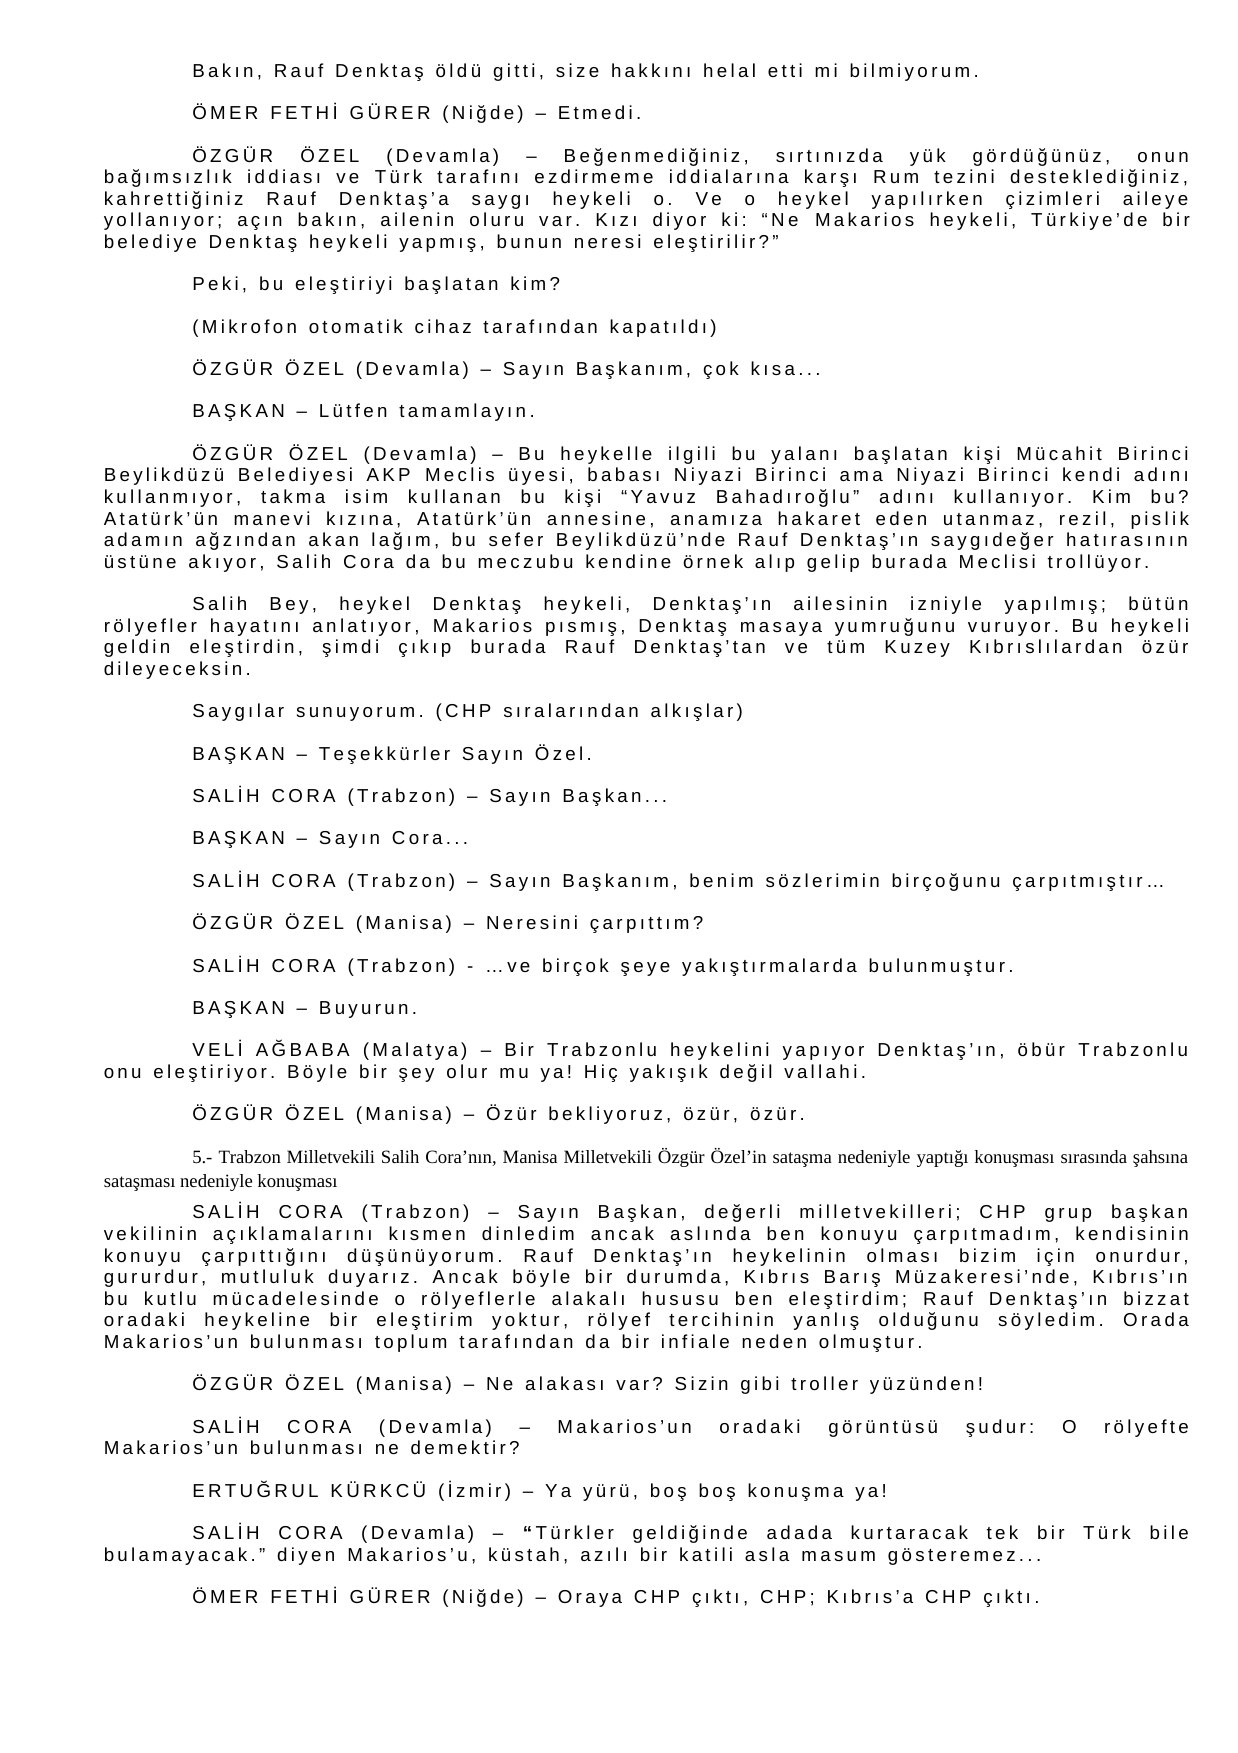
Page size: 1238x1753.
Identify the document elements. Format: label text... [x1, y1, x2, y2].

text Bakın, Rauf Denktaş öldü gitti, size hakkını helal etti mi bilmiyorum. [103, 60, 1190, 81]
text ÖZGÜR ÖZEL (Devamla) – Sayın Başkanım, çok kısa... [103, 358, 1190, 379]
text SALİH CORA (Devamla) – Makarios’un oradaki görüntüsü şudur: O rölyefte Makarios’un bulunması ne demektir? [103, 1416, 1190, 1459]
text ÖMER FETHİ GÜRER (Niğde) – Etmedi. [103, 102, 1190, 124]
text SALİH CORA (Trabzon) – Sayın Başkanım, benim sözlerimin birçoğunu çarpıtmıştır… [103, 869, 1190, 891]
text SALİH CORA (Trabzon) - …ve birçok şeye yakıştırmalarda bulunmuştur. [103, 954, 1190, 976]
text ERTUĞRUL KÜRKCÜ (İzmir) – Ya yürü, boş boş konuşma ya! [103, 1479, 1190, 1501]
text ÖZGÜR ÖZEL (Manisa) – Neresini çarpıttım? [103, 912, 1190, 933]
text BAŞKAN – Buyurun. [103, 997, 1190, 1018]
text ÖZGÜR ÖZEL (Devamla) – Beğenmediğiniz, sırtınızda yük gördüğünüz, onun bağımsızlık iddiası ve Türk tarafını ezdirmeme iddialarına karşı Rum tezini desteklediğiniz, kahrettiğiniz Rauf Denktaş’a saygı heykeli o. Ve o heykel yapılırken çizimleri aileye yollanıyor; açın bakın, ailenin oluru var. Kızı diyor ki: “Ne Makarios heykeli, Türkiye’de bir belediye Denktaş heykeli yapmış, bunun neresi eleştirilir?” [103, 144, 1190, 252]
text SALİH CORA (Trabzon) – Sayın Başkan... [103, 785, 1190, 806]
text BAŞKAN – Lütfen tamamlayın. [103, 400, 1190, 422]
text Saygılar sunuyorum. (CHP sıralarından alkışlar) [103, 700, 1190, 722]
text (Mikrofon otomatik cihaz tarafından kapatıldı) [103, 316, 1190, 337]
text Peki, bu eleştiriyi başlatan kim? [103, 273, 1190, 295]
text ÖZGÜR ÖZEL (Manisa) – Ne alakası var? Sizin gibi troller yüzünden! [103, 1373, 1190, 1395]
text ÖMER FETHİ GÜRER (Niğde) – Oraya CHP çıktı, CHP; Kıbrıs’a CHP çıktı. [103, 1586, 1190, 1607]
text 5.- Trabzon Milletvekili Salih Cora’nın, Manisa Milletvekili Özgür Özel’in sataşma nedeniyle yaptığı konuşması sırasında şahsına sataşması nedeniyle konuşması [103, 1146, 1190, 1192]
text SALİH CORA (Trabzon) – Sayın Başkan, değerli milletvekilleri; CHP grup başkan vekilinin açıklamalarını kısmen dinledim ancak aslında ben konuyu çarpıtmadım, kendisinin konuyu çarpıttığını düşünüyorum. Rauf Denktaş’ın heykelinin olması bizim için onurdur, gururdur, mutluluk duyarız. Ancak böyle bir durumda, Kıbrıs Barış Müzakeresi’nde, Kıbrıs’ın bu kutlu mücadelesinde o rölyeflerle alakalı hususu ben eleştirdim; Rauf Denktaş’ın bizzat oradaki heykeline bir eleştirim yoktur, rölyef tercihinin yanlış olduğunu söyledim. Orada Makarios’un bulunması toplum tarafından da bir infiale neden olmuştur. [103, 1201, 1190, 1352]
text BAŞKAN – Teşekkürler Sayın Özel. [103, 742, 1190, 764]
text BAŞKAN – Sayın Cora... [103, 827, 1190, 849]
text Salih Bey, heykel Denktaş heykeli, Denktaş’ın ailesinin izniyle yapılmış; bütün rölyefler hayatını anlatıyor, Makarios pısmış, Denktaş masaya yumruğunu vuruyor. Bu heykeli geldin eleştirdin, şimdi çıkıp burada Rauf Denktaş’tan ve tüm Kuzey Kıbrıslılardan özür dileyeceksin. [103, 593, 1190, 679]
text SALİH CORA (Devamla) – “Türkler geldiğinde adada kurtaracak tek bir Türk bile bulamayacak.” diyen Makarios’u, küstah, azılı bir katili asla masum gösteremez... [103, 1522, 1190, 1565]
text VELİ AĞBABA (Malatya) – Bir Trabzonlu heykelini yapıyor Denktaş’ın, öbür Trabzonlu onu eleştiriyor. Böyle bir şey olur mu ya! Hiç yakışık değil vallahi. [103, 1039, 1190, 1082]
text ÖZGÜR ÖZEL (Manisa) – Özür bekliyoruz, özür, özür. [103, 1103, 1190, 1125]
text ÖZGÜR ÖZEL (Devamla) – Bu heykelle ilgili bu yalanı başlatan kişi Mücahit Birinci Beylikdüzü Belediyesi AKP Meclis üyesi, babası Niyazi Birinci ama Niyazi Birinci kendi adını kullanmıyor, takma isim kullanan bu kişi “Yavuz Bahadıroğlu” adını kullanıyor. Kim bu? Atatürk’ün manevi kızına, Atatürk’ün annesine, anamıza hakaret eden utanmaz, rezil, pislik adamın ağzından akan lağım, bu sefer Beylikdüzü’nde Rauf Denktaş’ın saygıdeğer hatırasının üstüne akıyor, Salih Cora da bu meczubu kendine örnek alıp gelip burada Meclisi trollüyor. [103, 443, 1190, 572]
